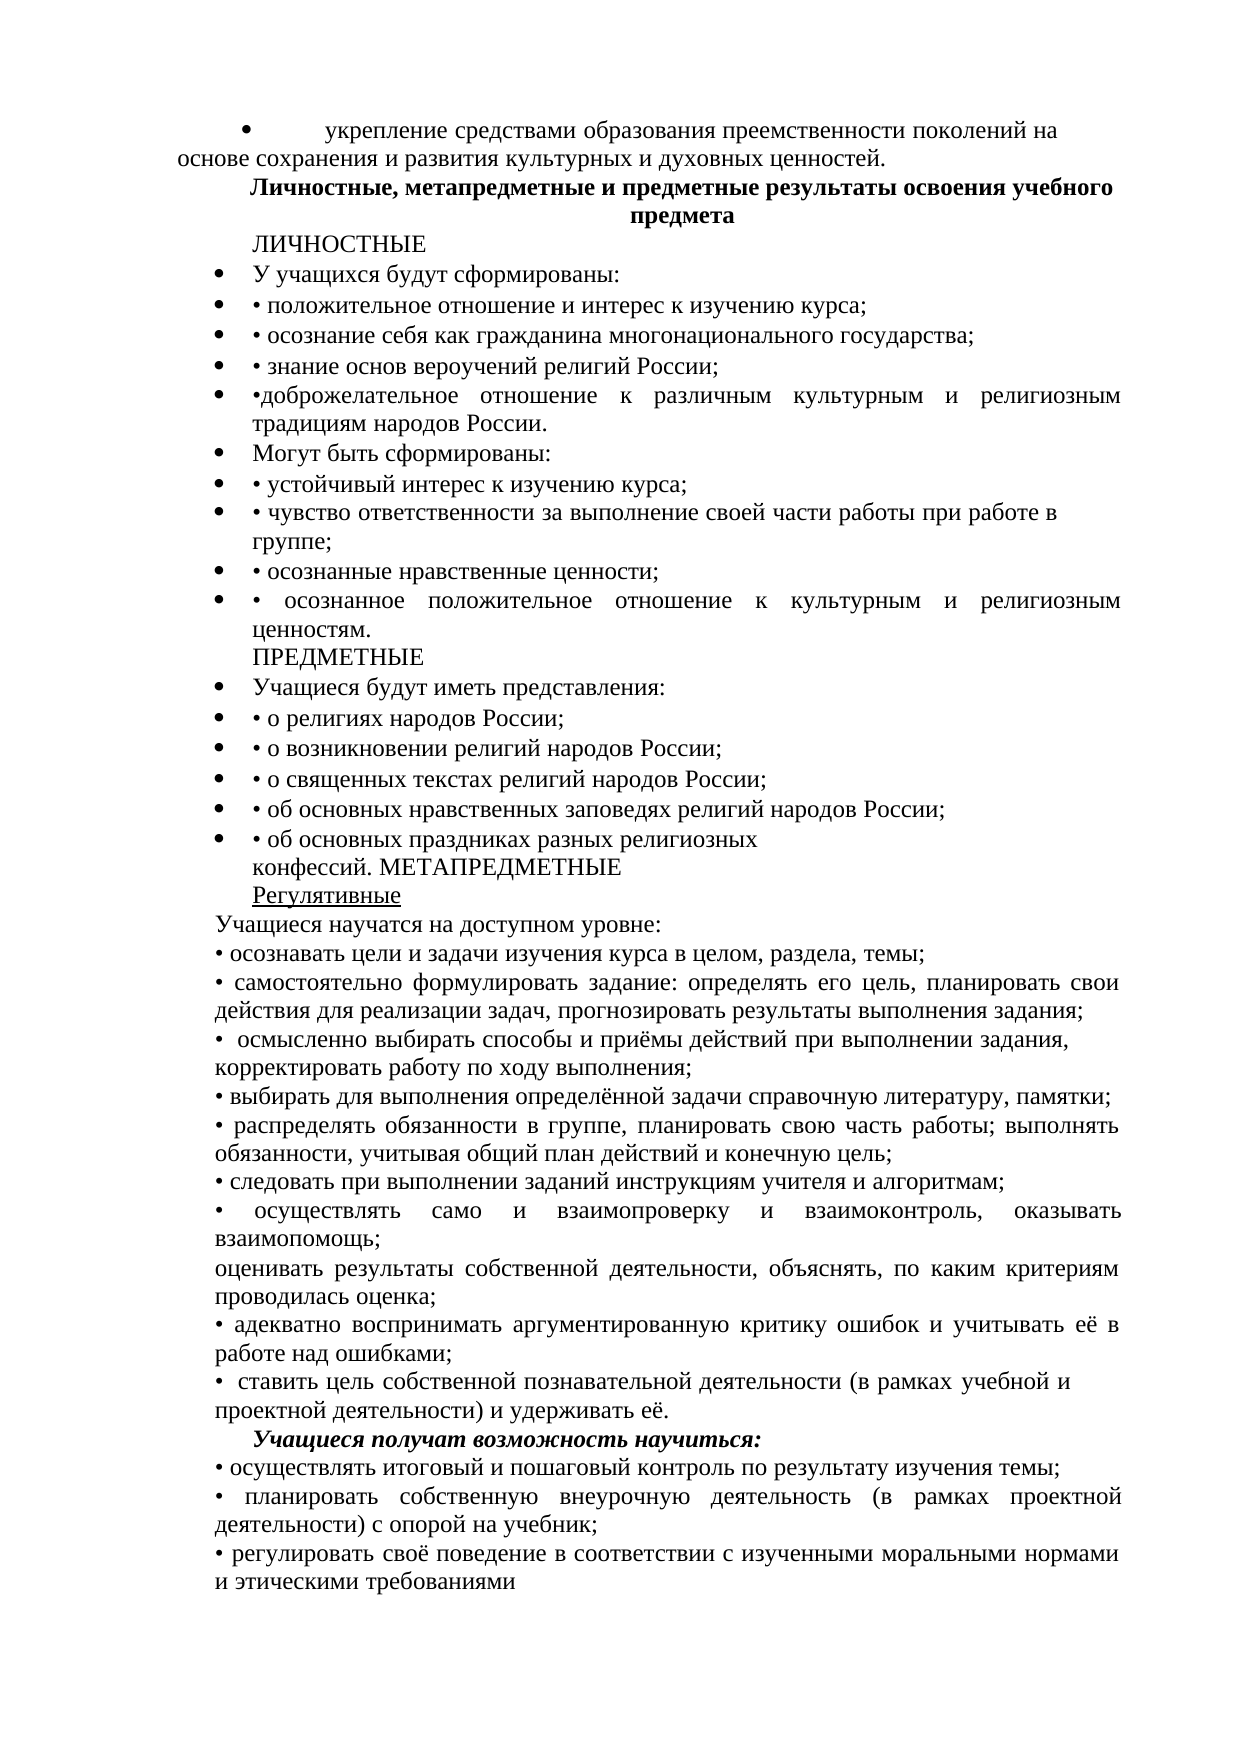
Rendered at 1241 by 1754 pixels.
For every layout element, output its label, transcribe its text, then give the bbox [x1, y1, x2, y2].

list ставить цель собственной познавательной деятельности (в рамках учебной и проектной деятельности) и удерживать её. [214, 1367, 1123, 1424]
list • о возникновении религий народов России; [214, 732, 1176, 763]
list Учащиеся будут иметь представления: [214, 671, 1176, 702]
list адекватно воспринимать аргументированную критику ошибок и учитывать её в работе над ошибками; [214, 1310, 1122, 1367]
list осуществлять само и взаимопроверку и взаимоконтроль, оказывать взаимопомощь; [214, 1196, 1122, 1252]
list осмысленно выбирать способы и приёмы действий при выполнении задания, корректировать работу по ходу выполнения; [214, 1024, 1121, 1081]
subtitle Личностные, метапредметные и предметные результаты освоения учебного предмета [250, 173, 1116, 229]
list • чувство ответственности за выполнение своей части работы при работе в группе; [214, 498, 1122, 555]
list укрепление средствами образования преемственности поколений на основе сохранения и развития культурных и духовных ценностей. [177, 116, 1123, 172]
list осуществлять итоговый и пошаговый контроль по результату изучения темы; [214, 1453, 1176, 1481]
list следовать при выполнении заданий инструкциям учителя и алгоритмам; [214, 1167, 1176, 1196]
list • знание основ вероучений религий России; [214, 350, 1176, 381]
subtitle Учащиеся получат возможность научиться: [252, 1424, 1176, 1453]
list • о религиях народов России; [214, 702, 1176, 732]
list планировать собственную внеурочную деятельность (в рамках проектной деятельности) с опорой на учебник; [214, 1482, 1122, 1538]
list регулировать своё поведение в соответствии с изученными моральными нормами и этическими требованиями [214, 1539, 1122, 1595]
list • осознание себя как гражданина многонационального государства; [214, 319, 1176, 350]
list •доброжелательное отношение к различным культурным и религиозным традициям народов России. [214, 381, 1122, 437]
text ПРЕДМЕТНЫЕ [252, 643, 1176, 671]
list • об основных нравственных заповедях религий народов России; [214, 793, 1176, 824]
list распределять обязанности в группе, планировать свою часть работы; выполнять обязанности, учитывая общий план действий и конечную цель; [214, 1110, 1122, 1167]
list • об основных праздниках разных религиозных конфессий. МЕТАПРЕДМЕТНЫЕ [214, 824, 884, 881]
text Учащиеся научатся на доступном уровне: [214, 910, 1176, 938]
list • о священных текстах религий народов России; [214, 763, 1176, 793]
text оценивать результаты собственной деятельности, объяснять, по каким критериям проводилась оценка; [214, 1253, 1176, 1310]
text ЛИЧНОСТНЫЕ [252, 229, 1176, 258]
list Могут быть сформированы: [214, 437, 1176, 468]
list • устойчивый интерес к изучению курса; [214, 468, 1176, 498]
list • осознанное положительное отношение к культурным и религиозным ценностям. [214, 586, 1122, 642]
list У учащихся будут сформированы: [214, 258, 1176, 289]
list самостоятельно формулировать задание: определять его цель, планировать свои действия для реализации задач, прогнозировать результаты выполнения задания; [214, 967, 1122, 1024]
list выбирать для выполнения определённой задачи справочную литературу, памятки; [214, 1081, 1176, 1110]
list • положительное отношение и интерес к изучению курса; [214, 289, 1176, 319]
text Регулятивные [252, 881, 1176, 909]
list • осознанные нравственные ценности; [214, 555, 1176, 586]
list осознавать цели и задачи изучения курса в целом, раздела, темы; [214, 938, 1176, 967]
